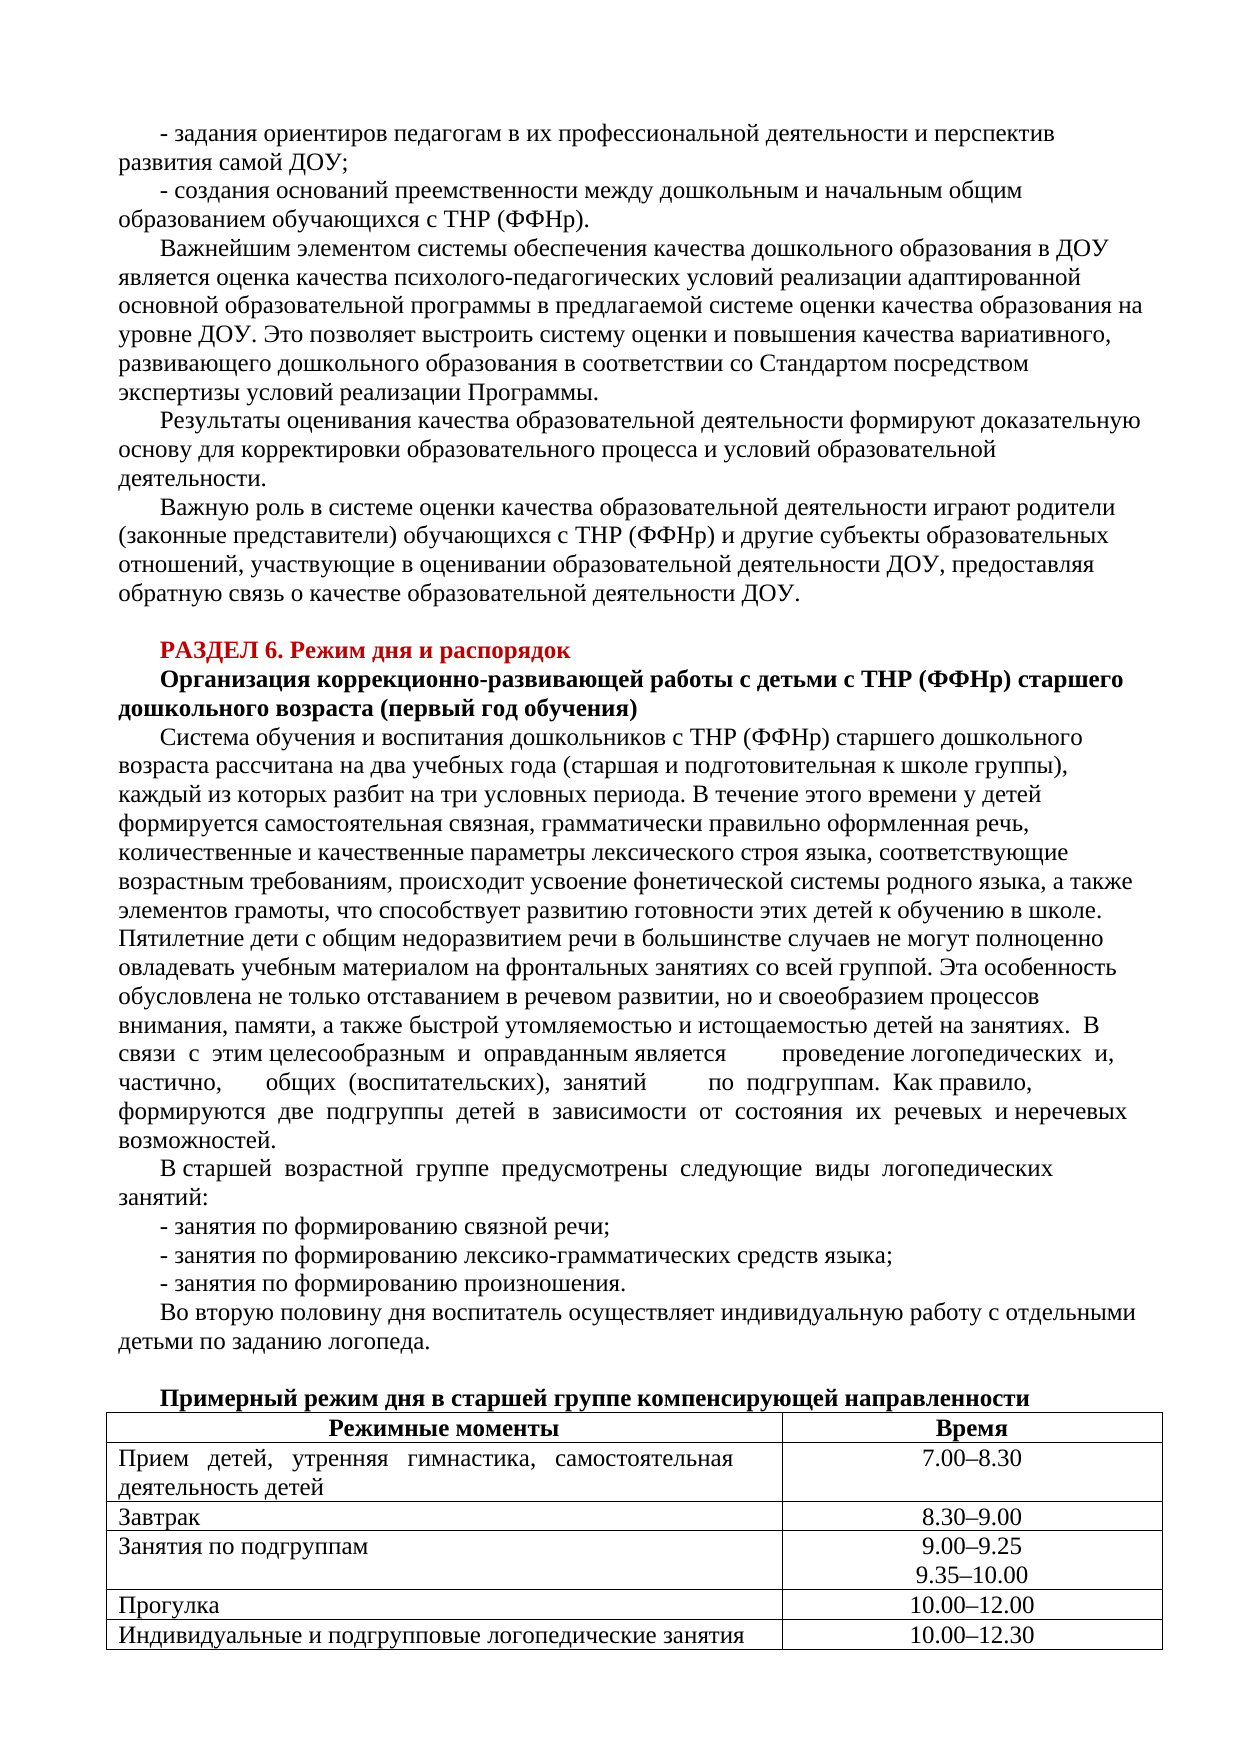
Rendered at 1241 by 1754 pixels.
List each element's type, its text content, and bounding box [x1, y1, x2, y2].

table_header Режимные моменты [107, 1413, 782, 1442]
table_cell 8.30–9.00 [783, 1502, 1162, 1530]
table_cell 10.00–12.30 [783, 1620, 1162, 1648]
text Важную роль в системе оценки качества образовательной деятельности играют родители (законные представители) обучающихся с ТНР (ФФНр) и другие субъекты образовательных отношений, участвующие в оценивании образовательной деятельности ДОУ, предоставляя обратную связь о качестве образовательной деятельности ДОУ. [118, 492, 1149, 607]
text - задания ориентиров педагогам в их профессиональной деятельности и перспектив развития самой ДОУ; [118, 118, 1149, 176]
text РАЗДЕЛ 6. Режим дня и распорядок [118, 636, 1149, 664]
table_cell Индивидуальные и подгрупповые логопедические занятия [107, 1620, 782, 1648]
text - занятия по формированию произношения. [118, 1268, 1149, 1297]
table_cell Завтрак [107, 1502, 782, 1530]
text Организация коррекционно-развивающей работы с детьми с ТНР (ФФНр) старшего дошкольного возраста (первый год обучения) [118, 664, 1149, 722]
table_cell 10.00–12.00 [783, 1590, 1162, 1619]
table_cell Прием детей, утренняя гимнастика, самостоятельная деятельность детей [107, 1443, 782, 1501]
text Примерный режим дня в старшей группе компенсирующей направленности [118, 1383, 1149, 1412]
text - занятия по формированию связной речи; [118, 1211, 1149, 1240]
text - занятия по формированию лексико-грамматических средств языка; [118, 1240, 1149, 1268]
text Система обучения и воспитания дошкольников с ТНР (ФФНр) старшего дошкольного возраста рассчитана на два учебных года (старшая и подготовительная к школе группы), каждый из которых разбит на три условных периода. В течение этого времени у детей формируется самостоятельная связная, грамматически правильно оформленная речь, количественные и качественные параметры лексического строя языка, соответствующие возрастным требованиям, происходит усвоение фонетической системы родного языка, а также элементов грамоты, что способствует развитию готовности этих детей к обучению в школе. Пятилетние дети с общим недоразвитием речи в большинстве случаев не могут полноценно овладевать учебным материалом на фронтальных занятиях со всей группой. Эта особенность обусловлена не только отставанием в речевом развитии, но и своеобразием процессов внимания, памяти, а также быстрой утомляемостью и истощаемостью детей на занятиях. В связи с этим целесообразным и оправданным является проведение логопедических и, частично, общих (воспитательских), занятий по подгруппам. Как правило, формируются две подгруппы детей в зависимости от состояния их речевых и неречевых возможностей. [118, 722, 1149, 1153]
table_cell Занятия по подгруппам [107, 1531, 782, 1589]
text Во вторую половину дня воспитатель осуществляет индивидуальную работу с отдельными детьми по заданию логопеда. [118, 1297, 1149, 1355]
table_cell Прогулка [107, 1590, 782, 1619]
text - создания оснований преемственности между дошкольным и начальным общим образованием обучающихся с ТНР (ФФНр). [118, 176, 1149, 233]
table_cell 9.00–9.25 9.35–10.00 [783, 1531, 1162, 1589]
table_header Время [783, 1413, 1162, 1442]
text Важнейшим элементом системы обеспечения качества дошкольного образования в ДОУ является оценка качества психолого-педагогических условий реализации адаптированной основной образовательной программы в предлагаемой системе оценки качества образования на уровне ДОУ. Это позволяет выстроить систему оценки и повышения качества вариативного, развивающего дошкольного образования в соответствии со Стандартом посредством экспертизы условий реализации Программы. [118, 233, 1149, 406]
text Результаты оценивания качества образовательной деятельности формируют доказательную основу для корректировки образовательного процесса и условий образовательной деятельности. [118, 406, 1149, 492]
table_cell 7.00–8.30 [783, 1443, 1162, 1501]
text В старшей возрастной группе предусмотрены следующие виды логопедических занятий: [118, 1153, 1149, 1211]
